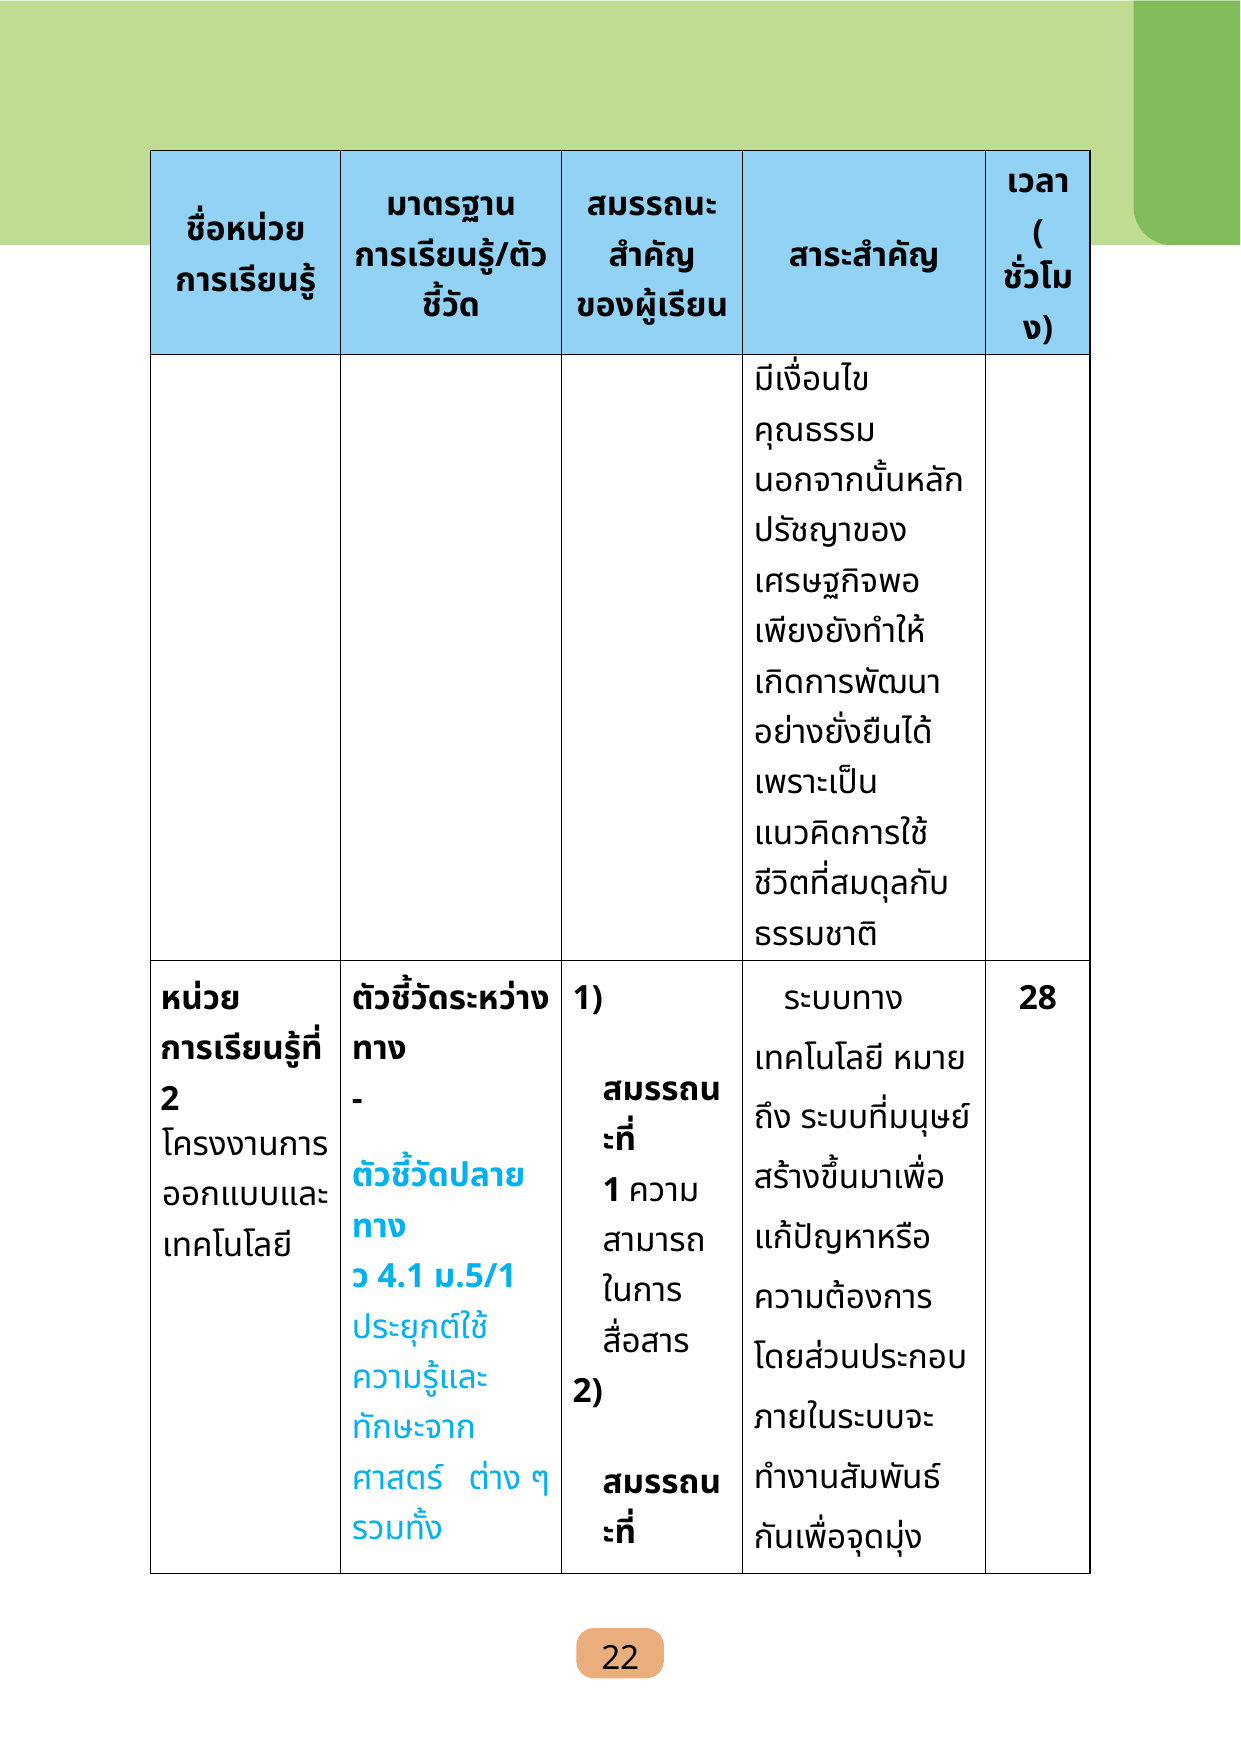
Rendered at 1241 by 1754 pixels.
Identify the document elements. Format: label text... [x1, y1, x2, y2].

table_cell [151, 355, 340, 960]
table_header มาตรฐาน การเรียนรู้/ตัวชี้วัด [341, 151, 561, 354]
table_cell [986, 355, 1089, 960]
table_header เวลา (ชั่วโมง) [986, 151, 1089, 354]
table_header สาระสำคัญ [743, 151, 985, 354]
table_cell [743, 961, 985, 1573]
table_cell มีเงื่อนไขคุณธรรม นอกจากนั้นหลักปรัชญาของเศรษฐกิจพอเพียงยังทำให้เกิดการพัฒนาอย่างยั่งยืนได้ เพราะเป็นแนวคิดการใช้ชีวิตที่สมดุลกับธรรมชาติ [743, 355, 985, 960]
table_header สมรรถนะสำคัญ ของผู้เรียน [562, 151, 742, 354]
table_cell [341, 355, 561, 960]
table_cell [562, 355, 742, 960]
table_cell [151, 961, 340, 1573]
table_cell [341, 961, 561, 1573]
table_cell 28 [986, 961, 1089, 1573]
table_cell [562, 961, 742, 1573]
table_header ชื่อหน่วย การเรียนรู้ [151, 151, 340, 354]
